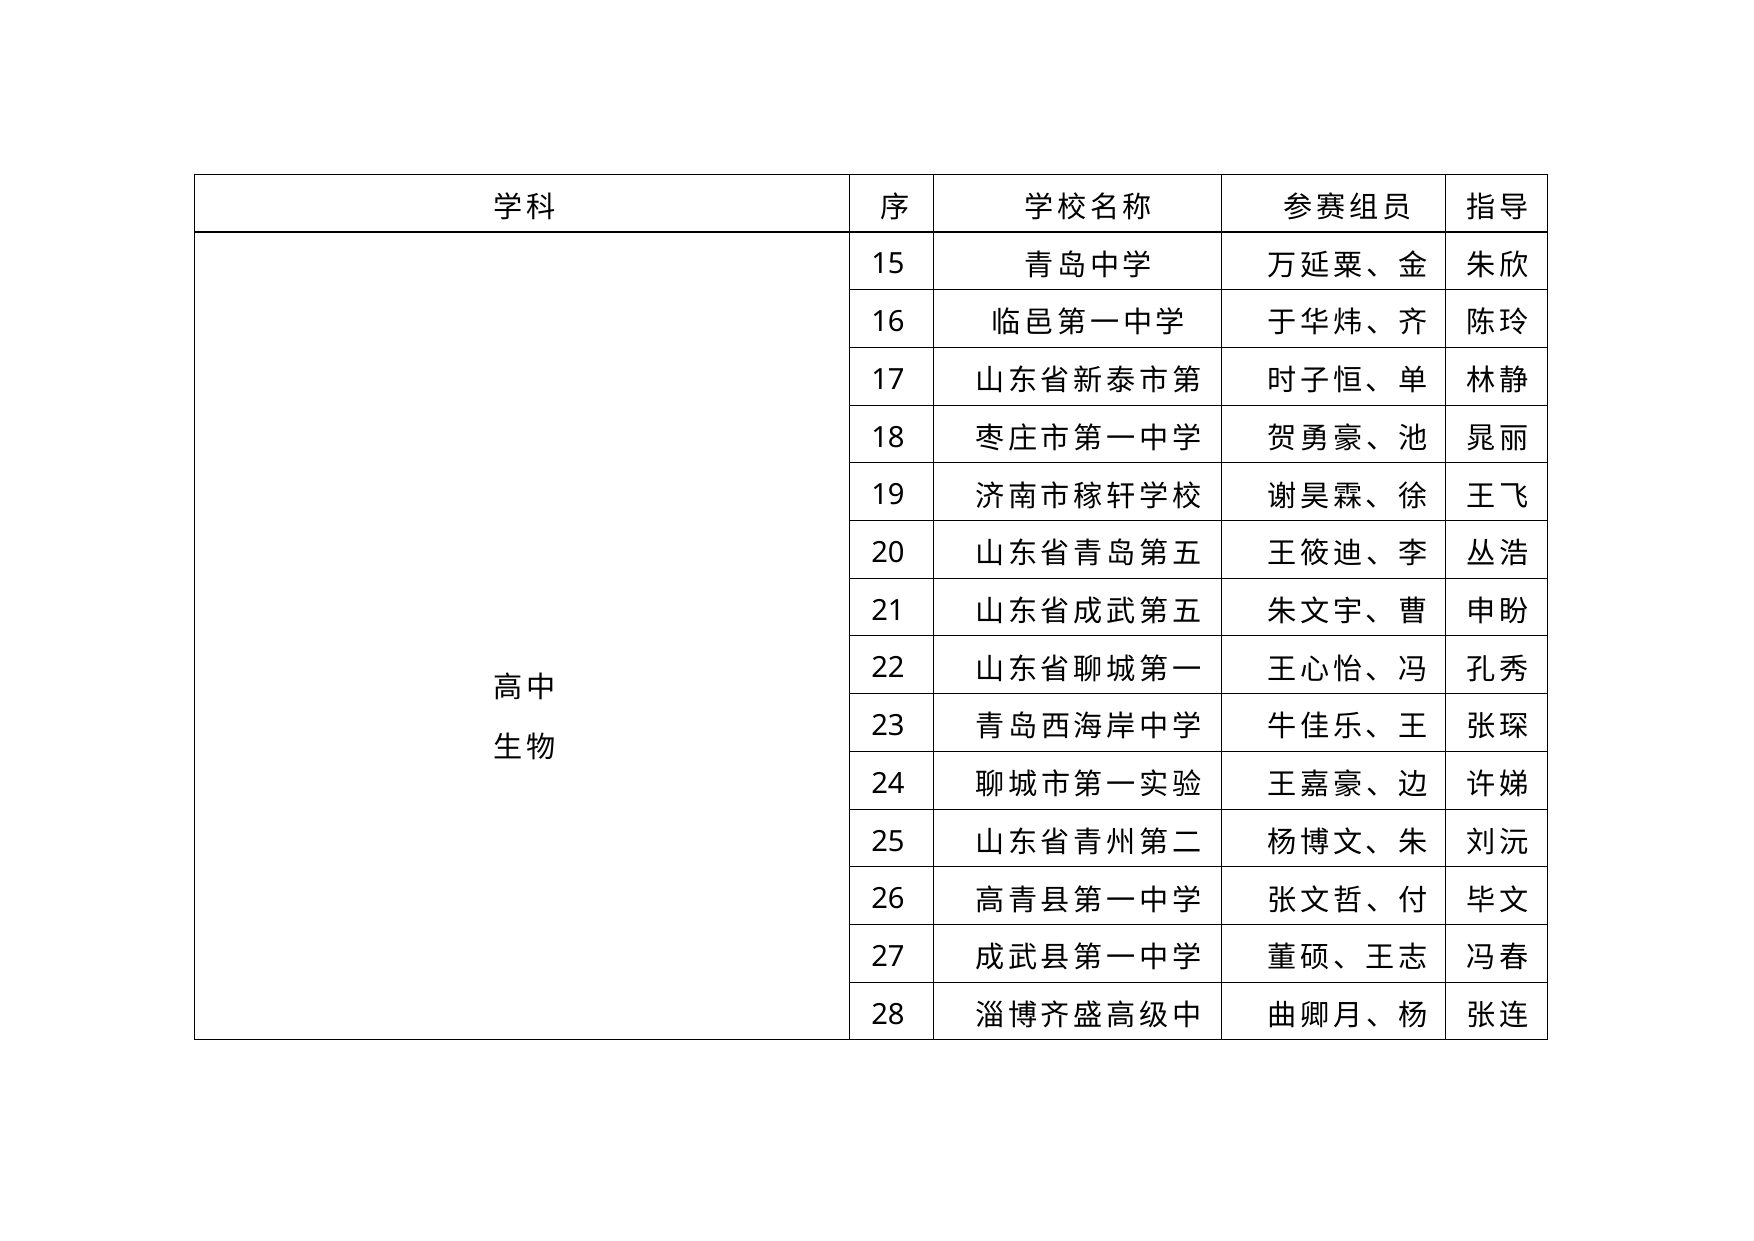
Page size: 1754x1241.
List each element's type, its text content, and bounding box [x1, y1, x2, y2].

table_cell 临邑第一中学 [934, 290, 1221, 347]
table_cell 17 [850, 348, 933, 404]
table_cell 万延粟、金芊羽、樊祥翔 [1222, 233, 1445, 289]
table_cell 28 [850, 983, 933, 1039]
table_cell 27 [850, 925, 933, 982]
table_cell 山东省青州第二中学 [934, 810, 1221, 866]
table_header 学科 [195, 175, 849, 231]
table_cell 孔秀花 [1446, 636, 1547, 693]
table_cell 青岛西海岸中学 [934, 694, 1221, 751]
table_cell 王心怡、冯玉恒、徐书赫 [1222, 636, 1445, 693]
table_cell 曲卿月、杨校东、张宇航 [1222, 983, 1445, 1039]
table_cell 林静静 [1446, 348, 1547, 404]
table_cell 高青县第一中学 [934, 867, 1221, 924]
table_cell 申盼盼 [1446, 579, 1547, 635]
table_cell 山东省新泰市第一中学 [934, 348, 1221, 404]
table_header 参赛组员 [1222, 175, 1445, 231]
table_cell 冯春丽 [1446, 925, 1547, 982]
table_cell 23 [850, 694, 933, 751]
table_cell 陈玲 [1446, 290, 1547, 347]
table_cell 贺勇豪、池亚恒、朱承坤 [1222, 406, 1445, 462]
table_cell 于华炜、齐呈 [1222, 290, 1445, 347]
table_cell 王嘉豪、边家祺、尹长昊 [1222, 752, 1445, 808]
table_cell 山东省聊城第一中学 [934, 636, 1221, 693]
table_cell 枣庄市第一中学 [934, 406, 1221, 462]
table_cell 25 [850, 810, 933, 866]
table_cell 谢昊霖、徐传皓、李俊霖 [1222, 463, 1445, 520]
table_cell 青岛中学 [934, 233, 1221, 289]
table_cell 杨博文、朱铭哲、钟一鸣 [1222, 810, 1445, 866]
table_cell 16 [850, 290, 933, 347]
table_cell 15 [850, 233, 933, 289]
table_cell 26 [850, 867, 933, 924]
table_cell 成武县第一中学 [934, 925, 1221, 982]
table_cell 聊城市第一实验学校 [934, 752, 1221, 808]
table_cell 张琛 [1446, 694, 1547, 751]
table_cell 张文哲、付盈嘉 [1222, 867, 1445, 924]
table_cell 许娣 [1446, 752, 1547, 808]
table_cell 丛浩琳 [1446, 521, 1547, 578]
table_cell 张连婕 [1446, 983, 1547, 1039]
table_cell 王飞 [1446, 463, 1547, 520]
table_cell 18 [850, 406, 933, 462]
table_cell 毕文婧 [1446, 867, 1547, 924]
table_header 学校名称 [934, 175, 1221, 231]
table_cell 时子恒、单式迅、高明旭 [1222, 348, 1445, 404]
table_cell 牛佳乐、王一诺、姜凯耀 [1222, 694, 1445, 751]
table_cell 济南市稼轩学校高中部 [934, 463, 1221, 520]
table_cell 22 [850, 636, 933, 693]
table_cell 山东省青岛第五十八中学 [934, 521, 1221, 578]
table_cell 晁丽云 [1446, 406, 1547, 462]
table_cell 19 [850, 463, 933, 520]
table_cell 淄博齐盛高级中学 [934, 983, 1221, 1039]
table_cell 21 [850, 579, 933, 635]
table_cell 山东省成武第五中学 [934, 579, 1221, 635]
table_cell 朱文宇、曹菲、张冉 [1222, 579, 1445, 635]
table_cell 20 [850, 521, 933, 578]
table_cell 朱欣 [1446, 233, 1547, 289]
table_header 序号 [850, 175, 933, 231]
table_cell 刘沅晓 [1446, 810, 1547, 866]
table_cell 24 [850, 752, 933, 808]
table_cell 董硕、王志远、陈冠宇 [1222, 925, 1445, 982]
table_cell 王筱迪、李屹城、刘伦泽 [1222, 521, 1445, 578]
table_header 指导老师 [1446, 175, 1547, 231]
